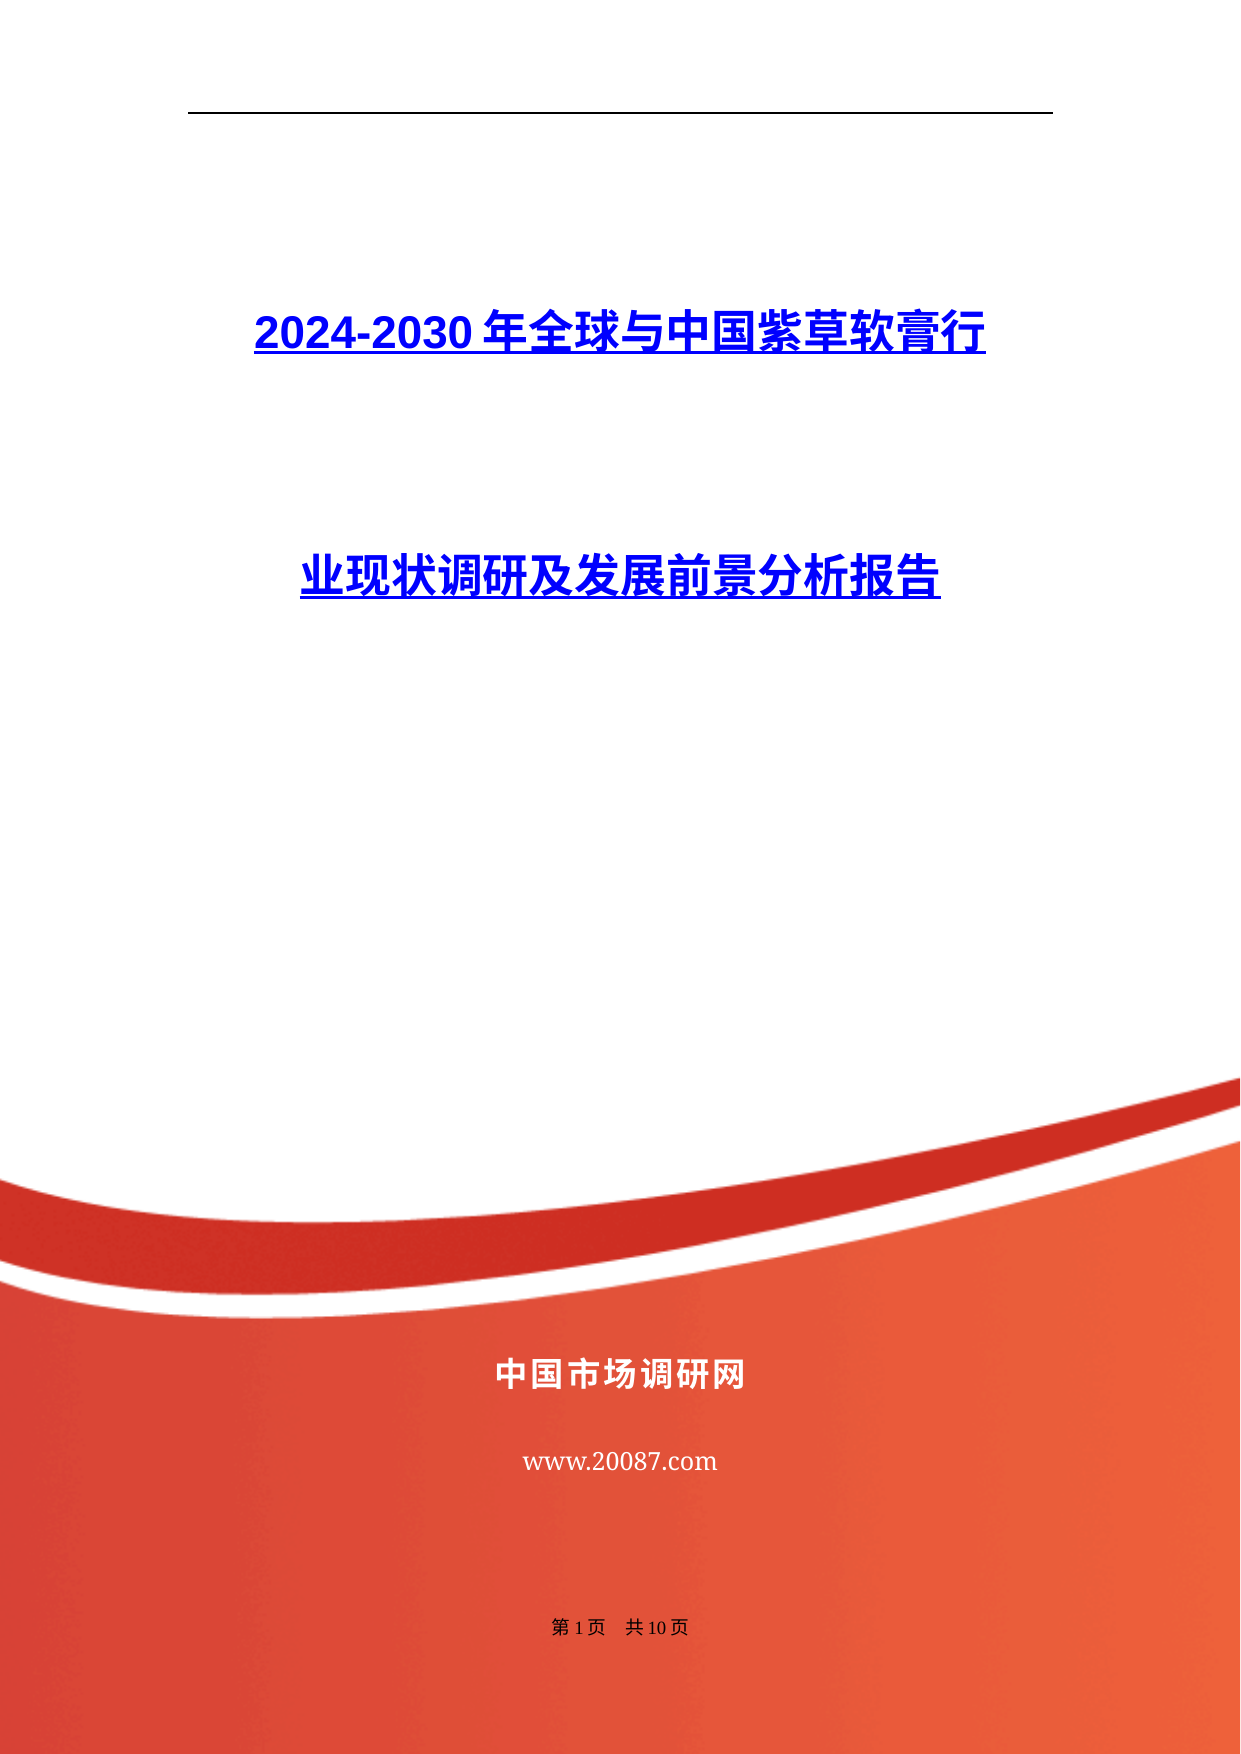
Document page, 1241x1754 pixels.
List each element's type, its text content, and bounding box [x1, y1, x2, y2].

picture [0, 1006, 1241, 1754]
table_header 2024-2030年全球与中国紫草软膏行业现状调研及发展前景分析报告 [188, 207, 1053, 773]
subtitle 中国市场调研网 [187, 1339, 1053, 1404]
text www.20087.com [187, 1428, 1053, 1493]
